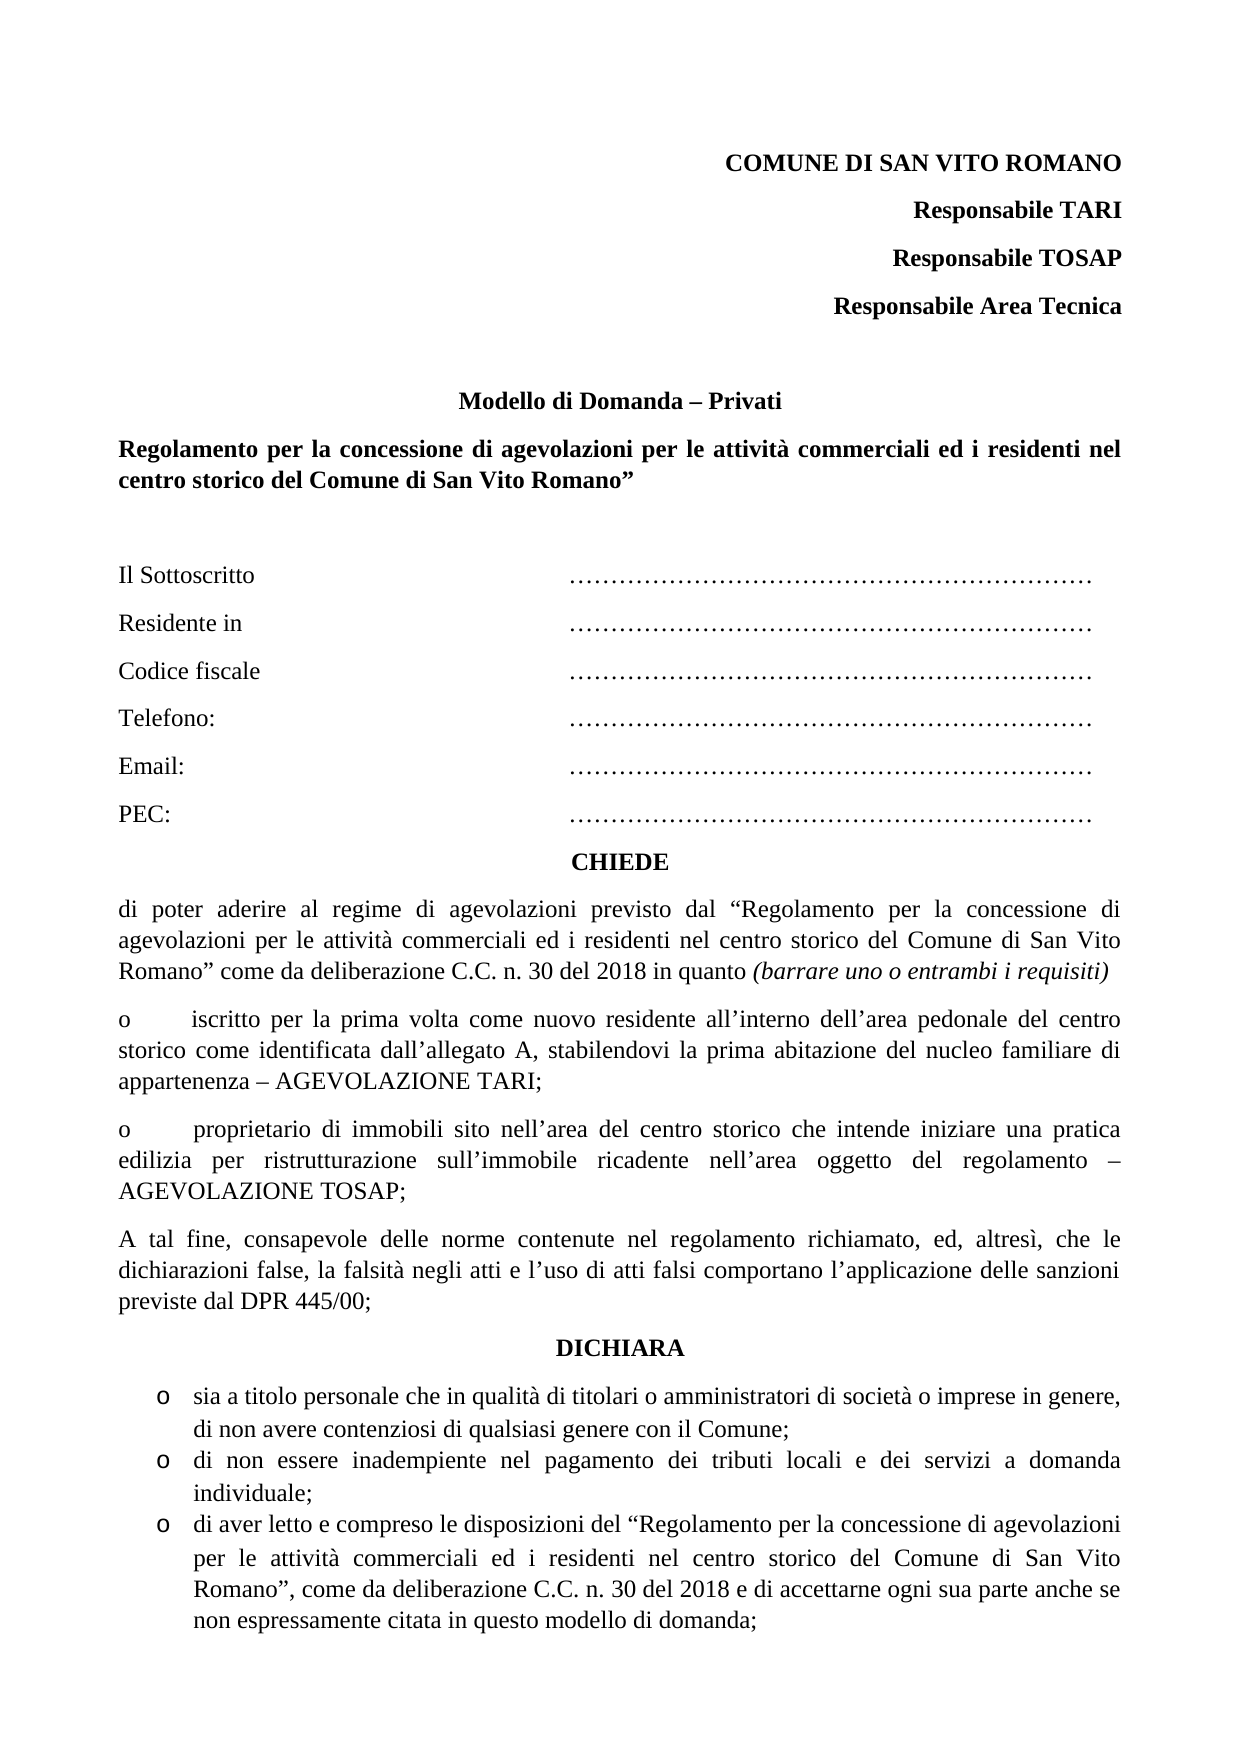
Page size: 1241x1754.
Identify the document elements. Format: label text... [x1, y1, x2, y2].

text Modello di Domanda – Privati [118, 386, 1122, 415]
text o iscritto per la prima volta come nuovo residente all’interno dell’area pedonale del centro storico come identificata dall’allegato A, stabilendovi la prima abitazione del nucleo familiare di appartenenza – AGEVOLAZIONE TARI; [118, 1004, 1122, 1095]
text Responsabile Area Tecnica [118, 291, 1122, 319]
text Responsabile TOSAP [118, 243, 1122, 272]
text di poter aderire al regime di agevolazioni previsto dal “Regolamento per la concessione di agevolazioni per le attività commerciali ed i residenti nel centro storico del Comune di San Vito Romano” come da deliberazione C.C. n. 30 del 2018 in quanto (barrare uno o entrambi i requisiti) [118, 894, 1122, 985]
text PEC: ……………………………………………………… [118, 799, 1122, 828]
text Responsabile TARI [118, 195, 1122, 224]
text o proprietario di immobili sito nell’area del centro storico che intende iniziare una pratica edilizia per ristrutturazione sull’immobile ricadente nell’area oggetto del regolamento – AGEVOLAZIONE TOSAP; [118, 1114, 1122, 1205]
text Codice fiscale ……………………………………………………… [118, 656, 1122, 684]
list di non essere inadempiente nel pagamento dei tributi locali e dei servizi a domanda individuale; [156, 1445, 1122, 1507]
text Telefono: ……………………………………………………… [118, 703, 1122, 732]
list di aver letto e compreso le disposizioni del “Regolamento per la concessione di agevolazioni per le attività commerciali ed i residenti nel centro storico del Comune di San Vito Romano”, come da deliberazione C.C. n. 30 del 2018 e di accettarne ogni sua parte anche se non espressamente citata in questo modello di domanda; [156, 1509, 1122, 1633]
text Email: ……………………………………………………… [118, 751, 1122, 780]
text A tal fine, consapevole delle norme contenute nel regolamento richiamato, ed, altresì, che le dichiarazioni false, la falsità negli atti e l’uso di atti falsi comportano l’applicazione delle sanzioni previste dal DPR 445/00; [118, 1224, 1122, 1314]
text Il Sottoscritto ……………………………………………………… [118, 560, 1122, 589]
text CHIEDE [118, 847, 1122, 875]
text DICHIARA [118, 1333, 1122, 1362]
list sia a titolo personale che in qualità di titolari o amministratori di società o imprese in genere, di non avere contenziosi di qualsiasi genere con il Comune; [156, 1381, 1122, 1443]
text Residente in ……………………………………………………… [118, 608, 1122, 637]
text COMUNE DI SAN VITO ROMANO [118, 148, 1122, 176]
text Regolamento per la concessione di agevolazioni per le attività commerciali ed i residenti nel centro storico del Comune di San Vito Romano” [118, 434, 1122, 494]
